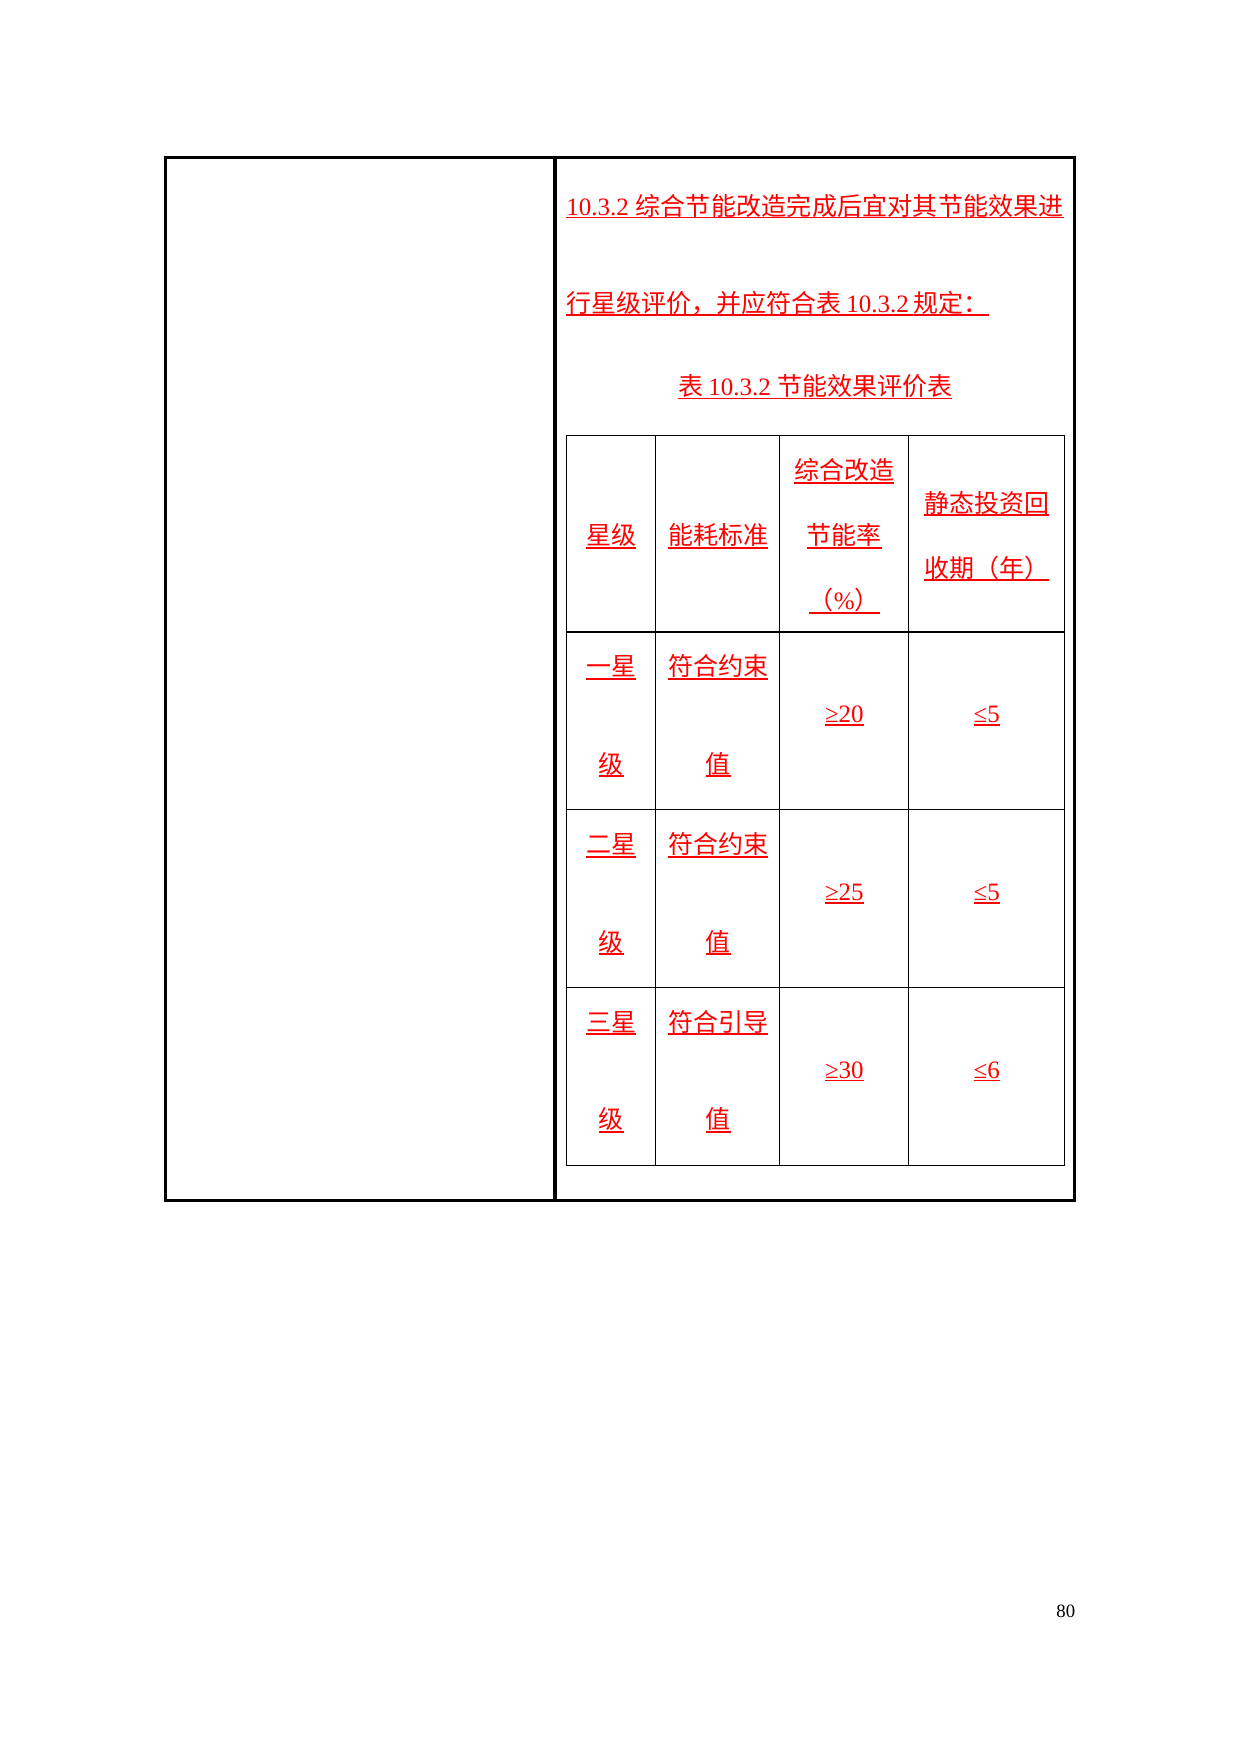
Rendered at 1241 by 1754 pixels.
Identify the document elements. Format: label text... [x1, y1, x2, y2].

table_cell 10.3.2 综合节能改造完成后宜对其节能效果进行星级评价，并应符合表10.3.2规定： 表10.3.2 节能效果评价表 [557, 159, 1073, 1198]
table_cell [167, 159, 553, 1198]
